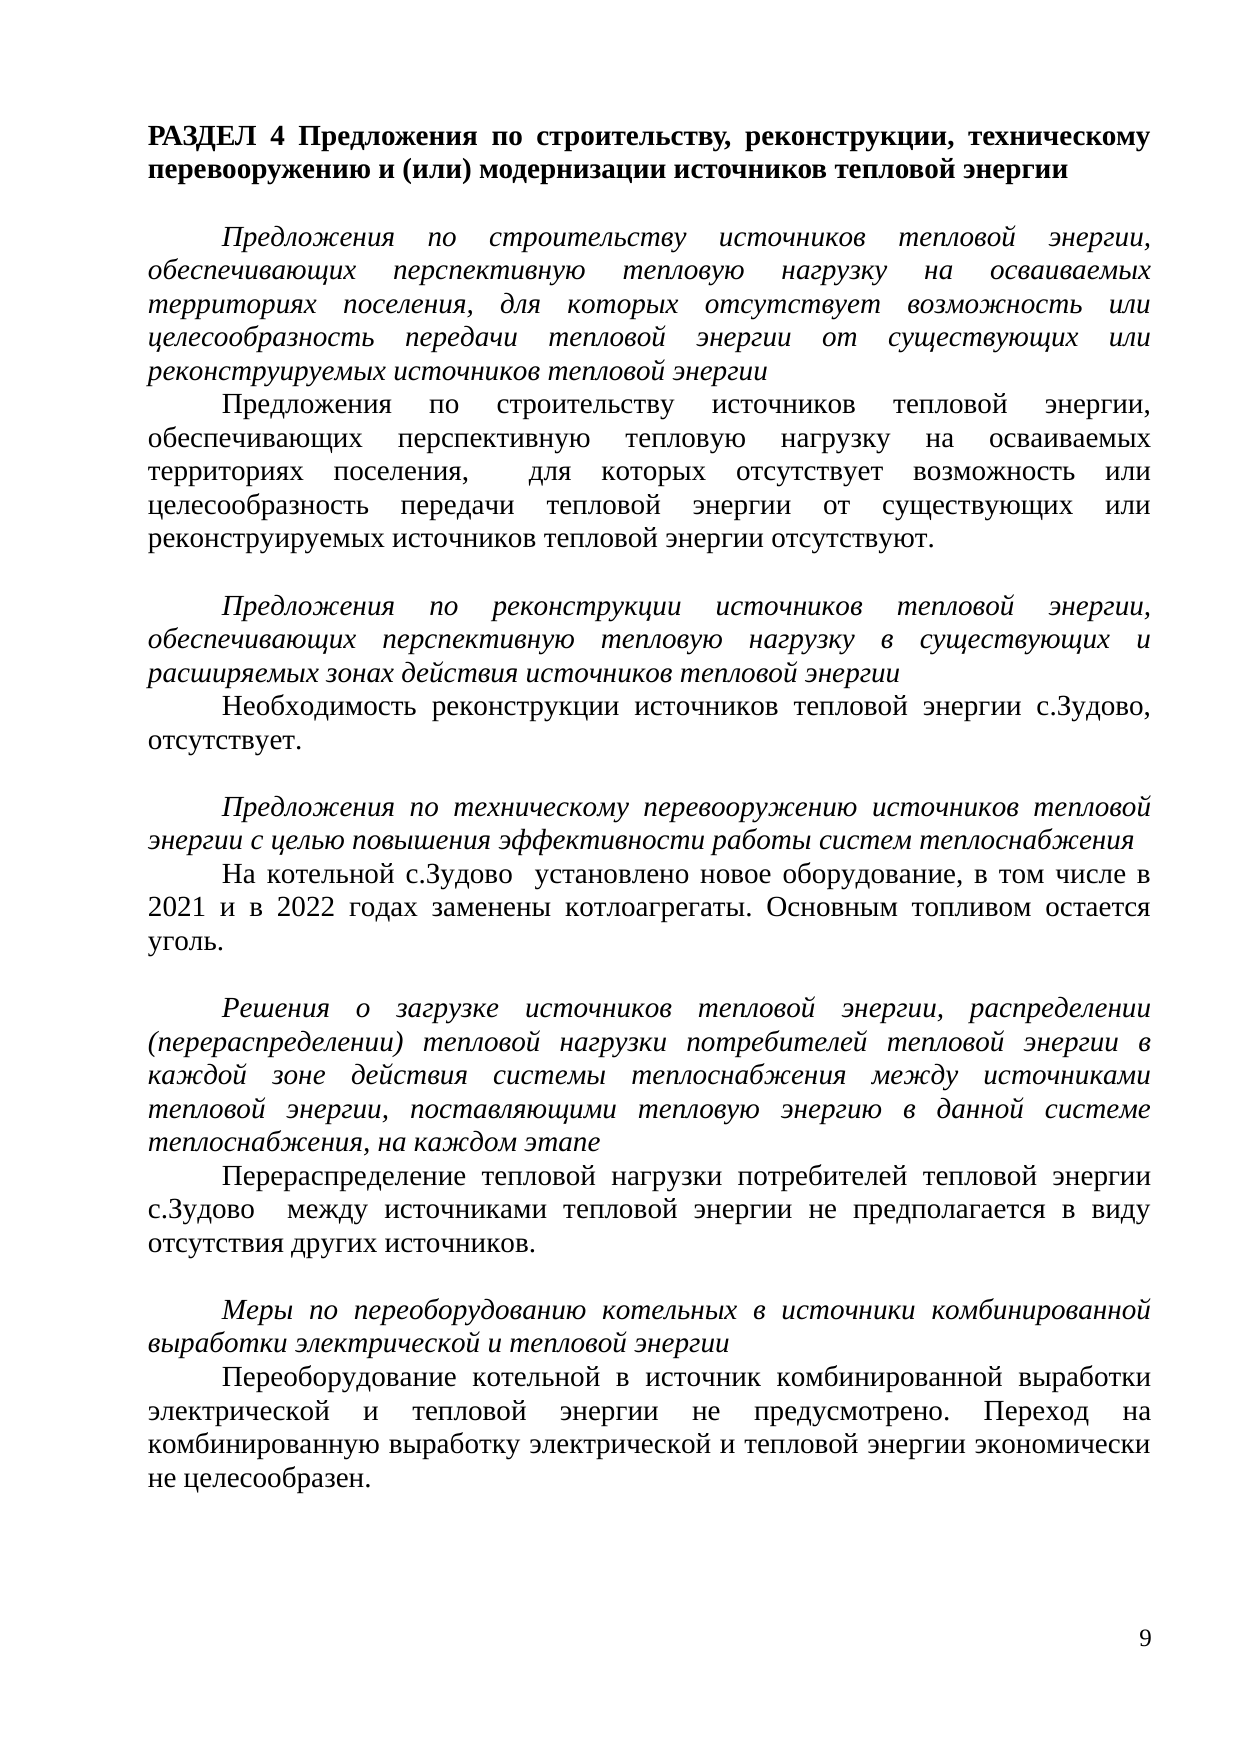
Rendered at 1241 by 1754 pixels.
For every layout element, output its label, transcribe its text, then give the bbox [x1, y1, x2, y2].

subtitle РАЗДЕЛ 4 Предложения по строительству, реконструкции, техническому перевооружению и (или) модернизации источников тепловой энергии [148, 118, 1152, 185]
text Предложения по строительству источников тепловой энергии, обеспечивающих перспективную тепловую нагрузку на осваиваемых территориях поселения, для которых отсутствует возможность или целесообразность передачи тепловой энергии от существующих или реконструируемых источников тепловой энергии [148, 219, 1152, 386]
text Предложения по техническому перевооружению источников тепловой энергии с целью повышения эффективности работы систем теплоснабжения [148, 789, 1152, 856]
text Переоборудование котельной в источник комбинированной выработки электрической и тепловой энергии не предусмотрено. Переход на комбинированную выработку электрической и тепловой энергии экономически не целесообразен. [148, 1359, 1152, 1493]
text Меры по переоборудованию котельных в источники комбинированной выработки электрической и тепловой энергии [148, 1292, 1152, 1359]
list Перераспределение тепловой нагрузки потребителей тепловой энергии с.Зудово между источниками тепловой энергии не предполагается в виду отсутствия других источников. [148, 1158, 1152, 1258]
text На котельной с.Зудово установлено новое оборудование, в том числе в 2021 и в 2022 годах заменены котлоагрегаты. Основным топливом остается уголь. [148, 856, 1152, 957]
text Предложения по реконструкции источников тепловой энергии, обеспечивающих перспективную тепловую нагрузку в существующих и расширяемых зонах действия источников тепловой энергии [148, 588, 1152, 688]
text Необходимость реконструкции источников тепловой энергии с.Зудово, отсутствует. [148, 688, 1152, 755]
text Предложения по строительству источников тепловой энергии, обеспечивающих перспективную тепловую нагрузку на осваиваемых территориях поселения, для которых отсутствует возможность или целесообразность передачи тепловой энергии от существующих или реконструируемых источников тепловой энергии отсутствуют. [148, 386, 1152, 554]
text Решения о загрузке источников тепловой энергии, распределении (перераспределении) тепловой нагрузки потребителей тепловой энергии в каждой зоне действия системы теплоснабжения между источниками тепловой энергии, поставляющими тепловую энергию в данной системе теплоснабжения, на каждом этапе [148, 990, 1152, 1158]
